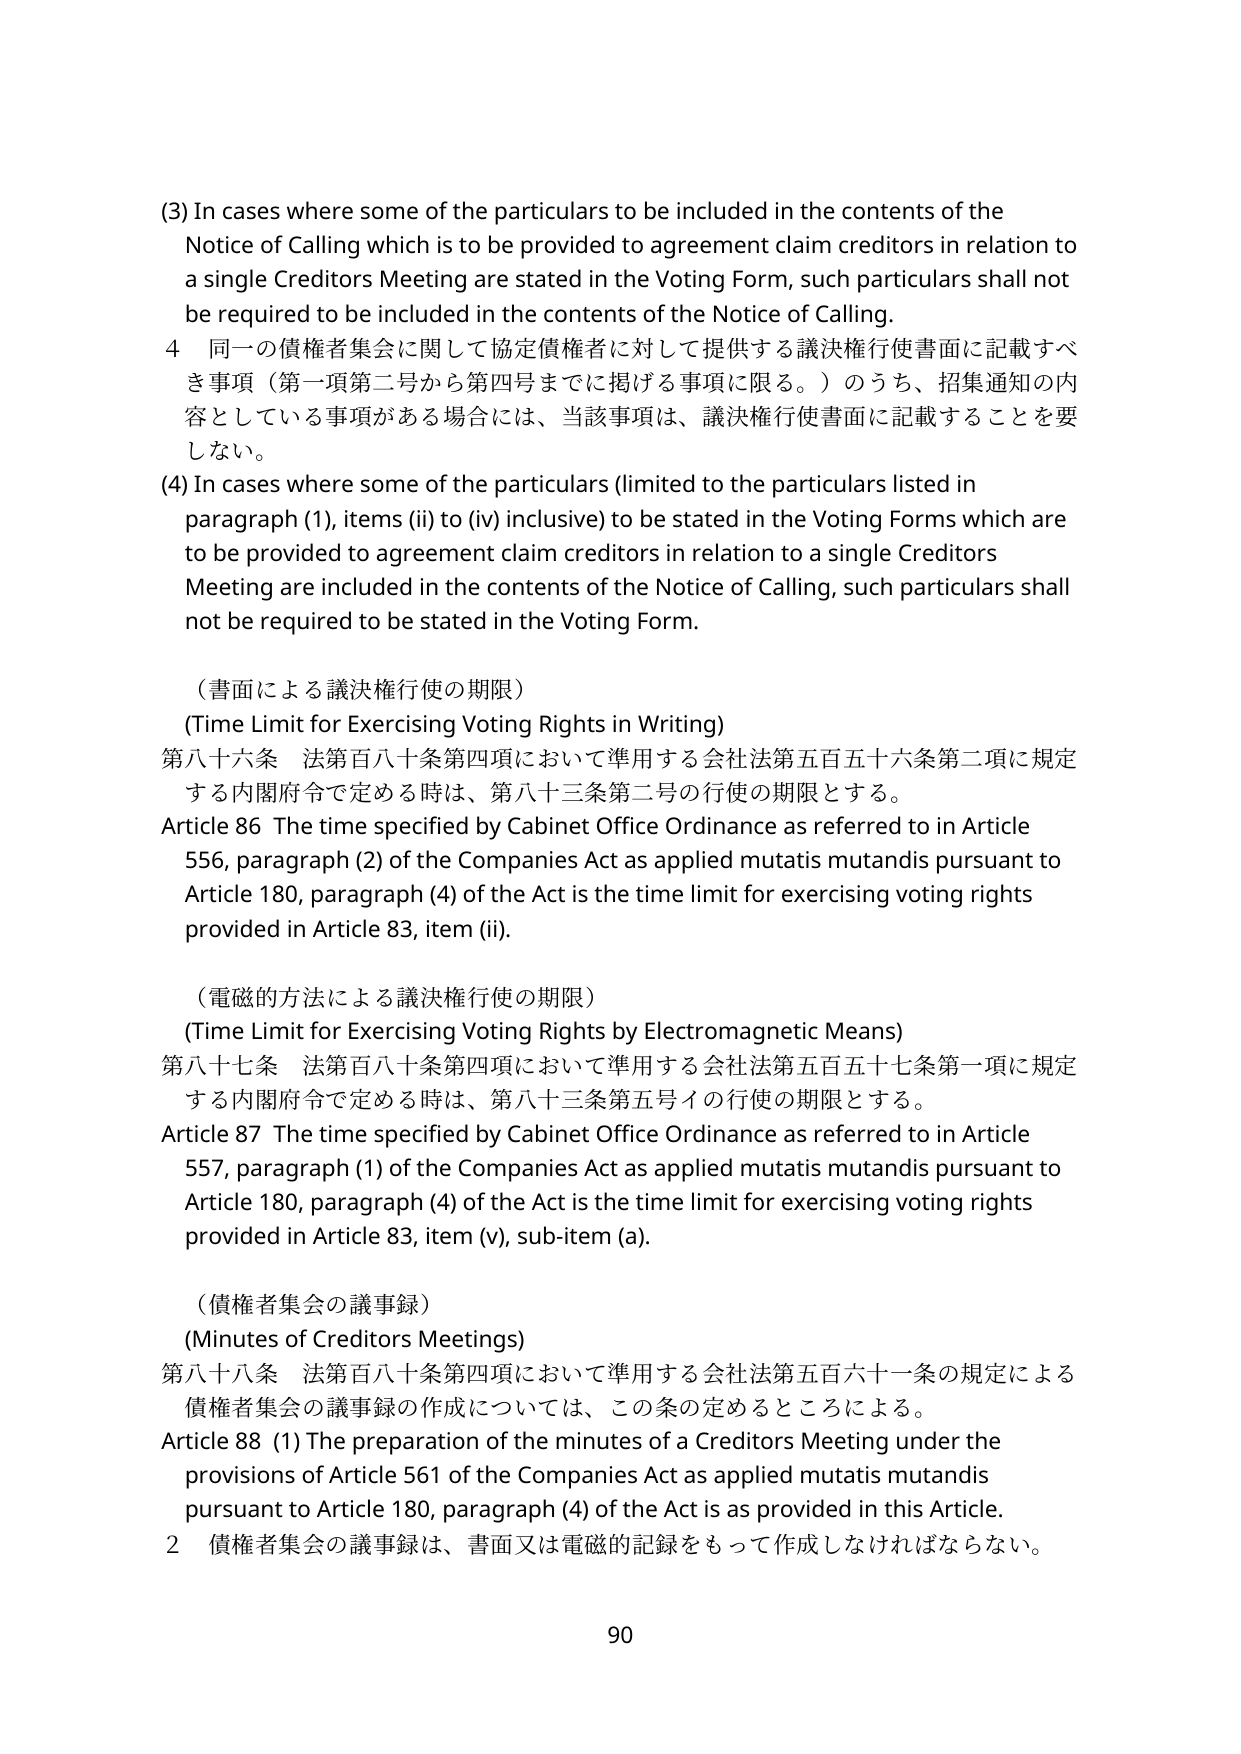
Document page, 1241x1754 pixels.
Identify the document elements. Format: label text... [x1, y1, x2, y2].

text (3) In cases where some of the particulars to be included in the contents of the Notice of Calling which is to be provided to agreement claim creditors in relation to a single Creditors Meeting are stated in the Voting Form, such particulars shall not be required to be included in the contents of the Notice of Calling. [161, 194, 1079, 330]
text (4) In cases where some of the particulars (limited to the particulars listed in paragraph (1), items (ii) to (iv) inclusive) to be stated in the Voting Forms which are to be provided to agreement claim creditors in relation to a single Creditors Meeting are included in the contents of the Notice of Calling, such particulars shall not be required to be stated in the Voting Form. [161, 467, 1079, 638]
text Article 87 The time specified by Cabinet Office Ordinance as referred to in Article 557, paragraph (1) of the Companies Act as applied mutatis mutandis pursuant to Article 180, paragraph (4) of the Act is the time limit for exercising voting rights provided in Article 83, item (v), sub-item (a). [161, 1116, 1079, 1253]
text Article 86 The time specified by Cabinet Office Ordinance as referred to in Article 556, paragraph (2) of the Companies Act as applied mutatis mutandis pursuant to Article 180, paragraph (4) of the Act is the time limit for exercising voting rights provided in Article 83, item (ii). [161, 809, 1079, 945]
text （書面による議決権行使の期限） [184, 672, 1079, 706]
text (Time Limit for Exercising Voting Rights in Writing) [184, 706, 1079, 740]
text (Minutes of Creditors Meetings) [184, 1321, 1079, 1355]
text 第八十八条 法第百八十条第四項において準用する会社法第五百六十一条の規定による債権者集会の議事録の作成については、この条の定めるところによる。 [161, 1355, 1079, 1424]
text （電磁的方法による議決権行使の期限） [184, 979, 1079, 1014]
text (Time Limit for Exercising Voting Rights by Electromagnetic Means) [184, 1014, 1079, 1048]
text 第八十六条 法第百八十条第四項において準用する会社法第五百五十六条第二項に規定する内閣府令で定める時は、第八十三条第二号の行使の期限とする。 [161, 740, 1079, 809]
text ２ 債権者集会の議事録は、書面又は電磁的記録をもって作成しなければならない。 [161, 1526, 1079, 1560]
text 第八十七条 法第百八十条第四項において準用する会社法第五百五十七条第一項に規定する内閣府令で定める時は、第八十三条第五号イの行使の期限とする。 [161, 1048, 1079, 1116]
text ４ 同一の債権者集会に関して協定債権者に対して提供する議決権行使書面に記載すべき事項（第一項第二号から第四号までに掲げる事項に限る。）のうち、招集通知の内容としている事項がある場合には、当該事項は、議決権行使書面に記載することを要しない。 [161, 330, 1079, 467]
text （債権者集会の議事録） [184, 1287, 1079, 1321]
text Article 88 (1) The preparation of the minutes of a Creditors Meeting under the provisions of Article 561 of the Companies Act as applied mutatis mutandis pursuant to Article 180, paragraph (4) of the Act is as provided in this Article. [161, 1424, 1079, 1526]
